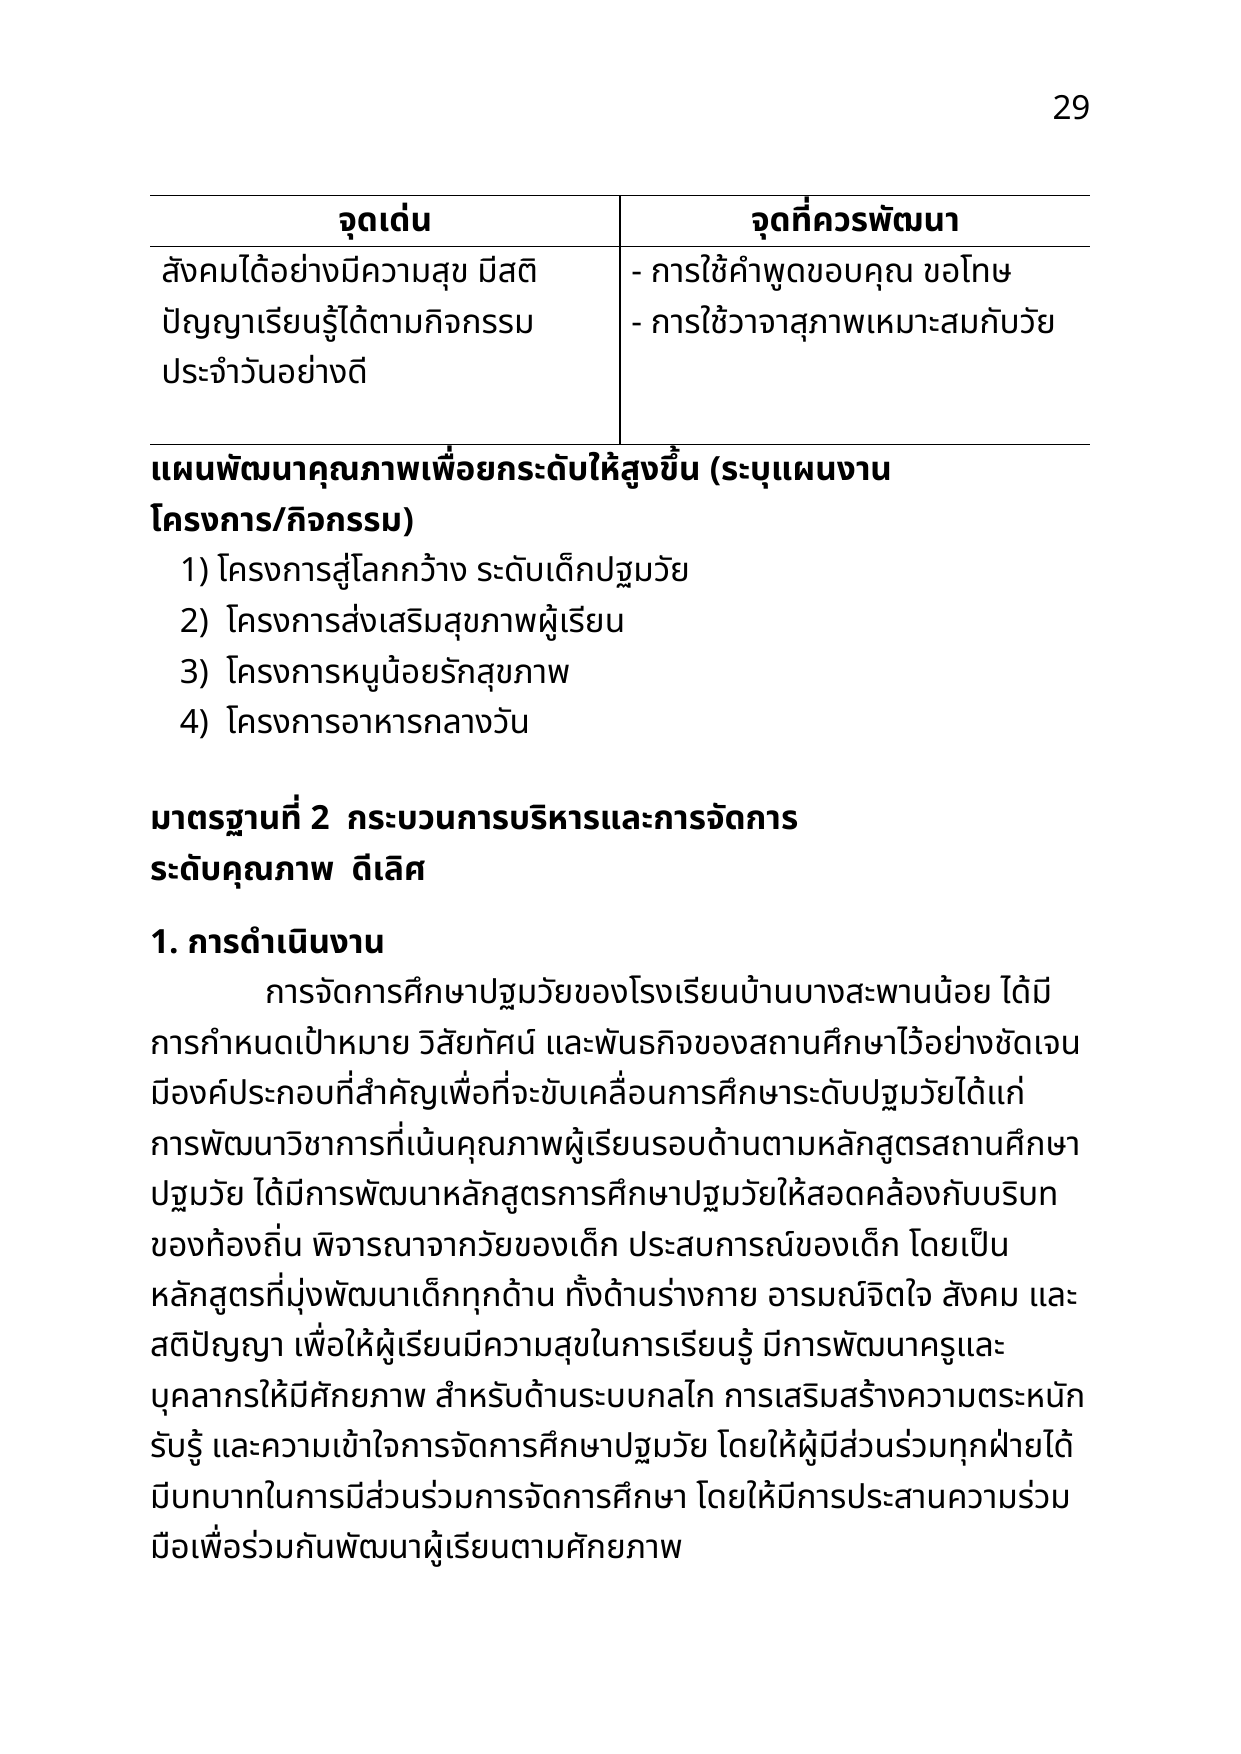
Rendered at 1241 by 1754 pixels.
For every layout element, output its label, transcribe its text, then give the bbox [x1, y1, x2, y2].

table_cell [621, 247, 1090, 444]
text 1. การดำเนินงาน [150, 918, 1090, 968]
list โครงการสู่โลกกว้าง ระดับเด็กปฐมวัย [179, 546, 1090, 597]
table_header จุดเด่น [150, 196, 619, 246]
table_header จุดที่ควรพัฒนา [621, 196, 1090, 246]
text 2) โครงการส่งเสริมสุขภาพผู้เรียน [150, 597, 1090, 647]
text 4) โครงการอาหารกลางวัน [150, 698, 1090, 749]
text การจัดการศึกษาปฐมวัยของโรงเรียนบ้านบางสะพานน้อย ได้มีการกำหนดเป้าหมาย วิสัยทัศน์ และพันธกิจของสถานศึกษาไว้อย่างชัดเจน มีองค์ประกอบที่สำคัญเพื่อที่จะขับเคลื่อนการศึกษาระดับปฐมวัยได้แก่ การพัฒนาวิชาการที่เน้นคุณภาพผู้เรียนรอบด้านตามหลักสูตรสถานศึกษาปฐมวัย ได้มีการพัฒนาหลักสูตรการศึกษาปฐมวัยให้สอดคล้องกับบริบทของท้องถิ่น พิจารณาจากวัยของเด็ก ประสบการณ์ของเด็ก โดยเป็นหลักสูตรที่มุ่งพัฒนาเด็กทุกด้าน ทั้งด้านร่างกาย อารมณ์จิตใจ สังคม และสติปัญญา เพื่อให้ผู้เรียนมีความสุขในการเรียนรู้ มีการพัฒนาครูและบุคลากรให้มีศักยภาพ สำหรับด้านระบบกลไก การเสริมสร้างความตระหนักรับรู้ และความเข้าใจการจัดการศึกษาปฐมวัย โดยให้ผู้มีส่วนร่วมทุกฝ่ายได้มีบทบาทในการมีส่วนร่วมการจัดการศึกษา โดยให้มีการประสานความร่วมมือเพื่อร่วมกันพัฒนาผู้เรียนตามศักยภาพ [150, 968, 1090, 1573]
text มาตรฐานที่ 2 กระบวนการบริหารและการจัดการ [150, 794, 1090, 845]
text ระดับคุณภาพ ดีเลิศ [150, 845, 1090, 895]
text แผนพัฒนาคุณภาพเพื่อยกระดับให้สูงขึ้น (ระบุแผนงานโครงการ/กิจกรรม) [150, 445, 1090, 546]
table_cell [150, 247, 619, 444]
text 3) โครงการหนูน้อยรักสุขภาพ [150, 647, 1090, 698]
